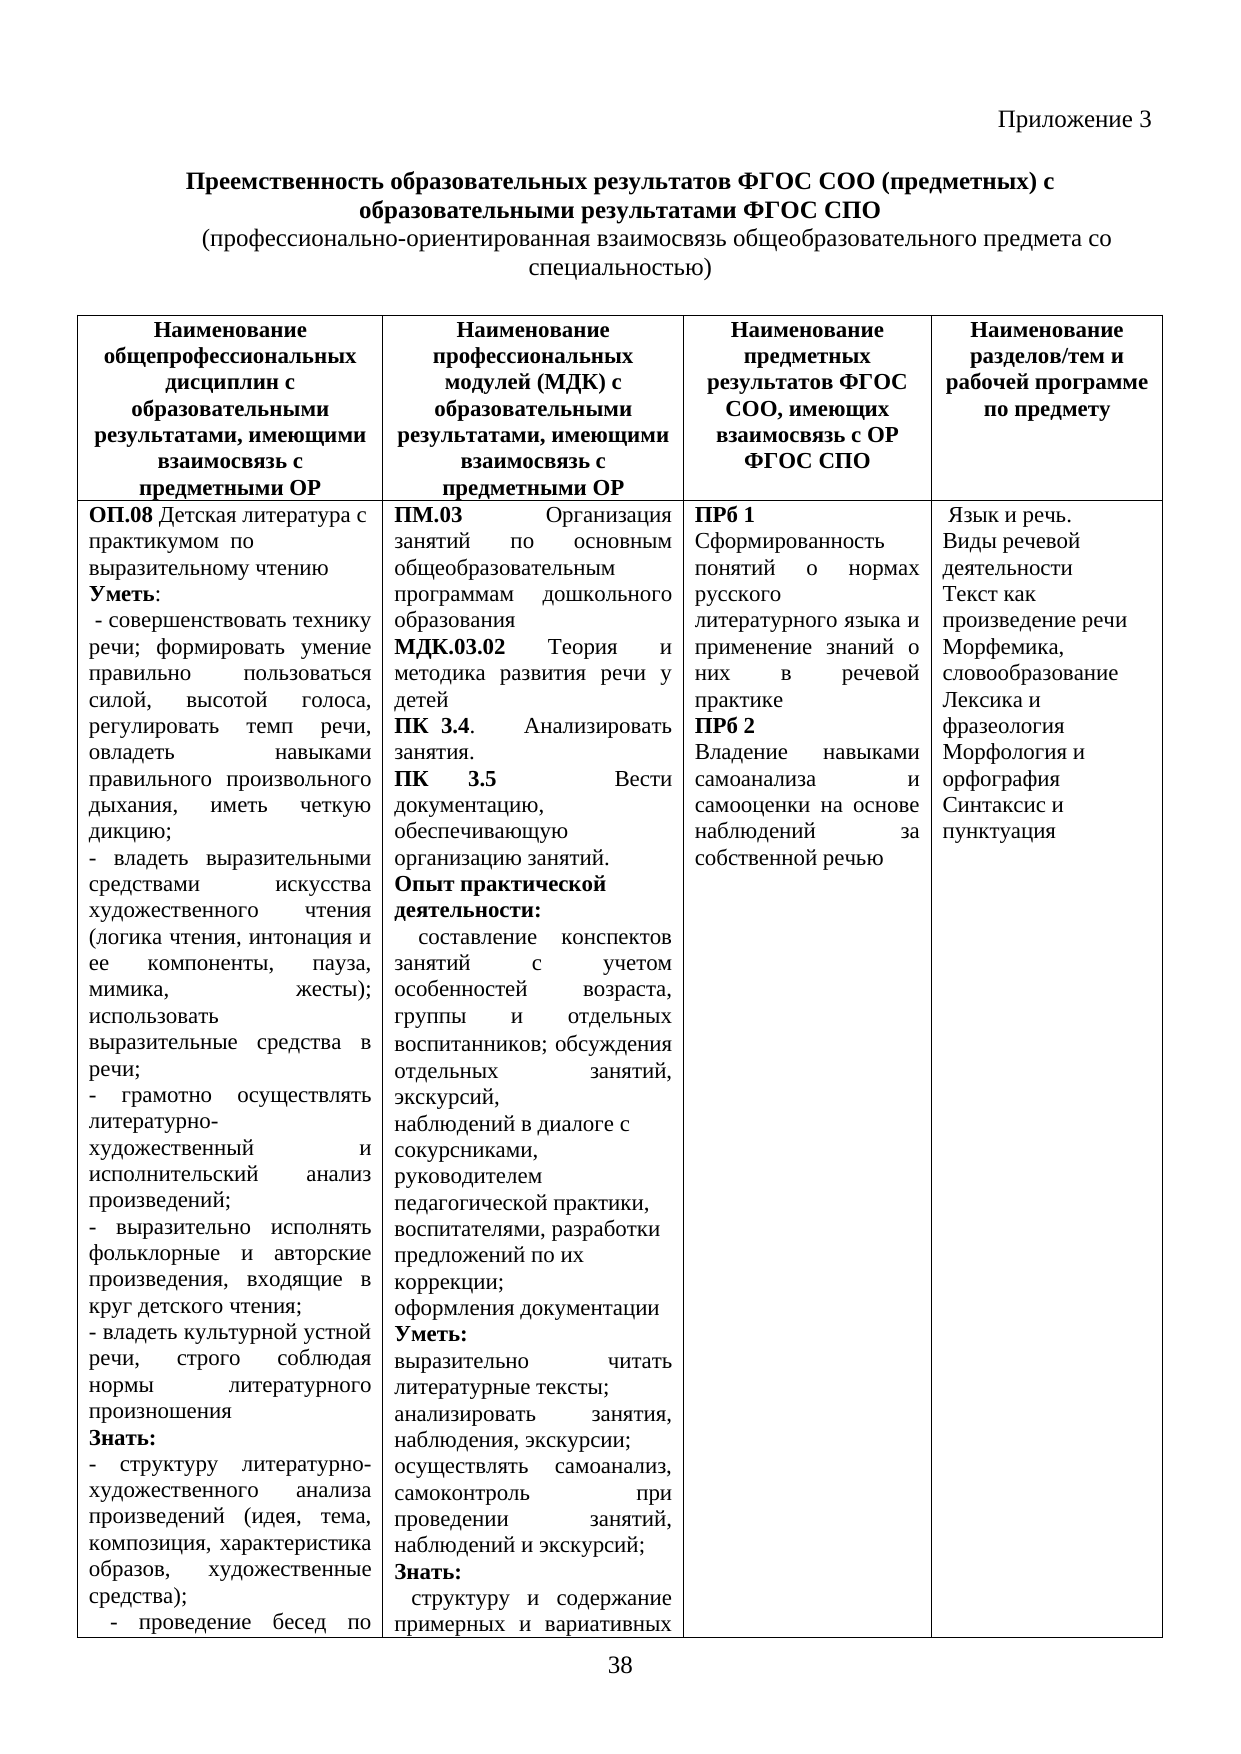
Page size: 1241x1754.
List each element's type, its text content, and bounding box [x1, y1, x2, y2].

table_header Наименование разделов/тем и рабочей программе по предмету [932, 316, 1162, 500]
text (профессионально-ориентированная взаимосвязь общеобразовательного предмета со специальностью) [89, 223, 1152, 281]
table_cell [684, 501, 931, 1637]
subtitle Приложение 3 [89, 104, 1152, 132]
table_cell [932, 501, 1162, 1637]
table_header Наименование профессиональных модулей (МДК) с образовательными результатами, имеющими взаимосвязь с предметными ОР [383, 316, 683, 500]
table_header Наименование общепрофессиональных дисциплин с образовательными результатами, имеющими взаимосвязь с предметными ОР [78, 316, 382, 500]
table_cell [78, 501, 382, 1637]
subtitle Преемственность образовательных результатов ФГОС СОО (предметных) с образовательными результатами ФГОС СПО [89, 166, 1152, 223]
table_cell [383, 501, 683, 1637]
table_header Наименование предметных результатов ФГОС СОО, имеющих взаимосвязь с ОР ФГОС СПО [684, 316, 931, 500]
